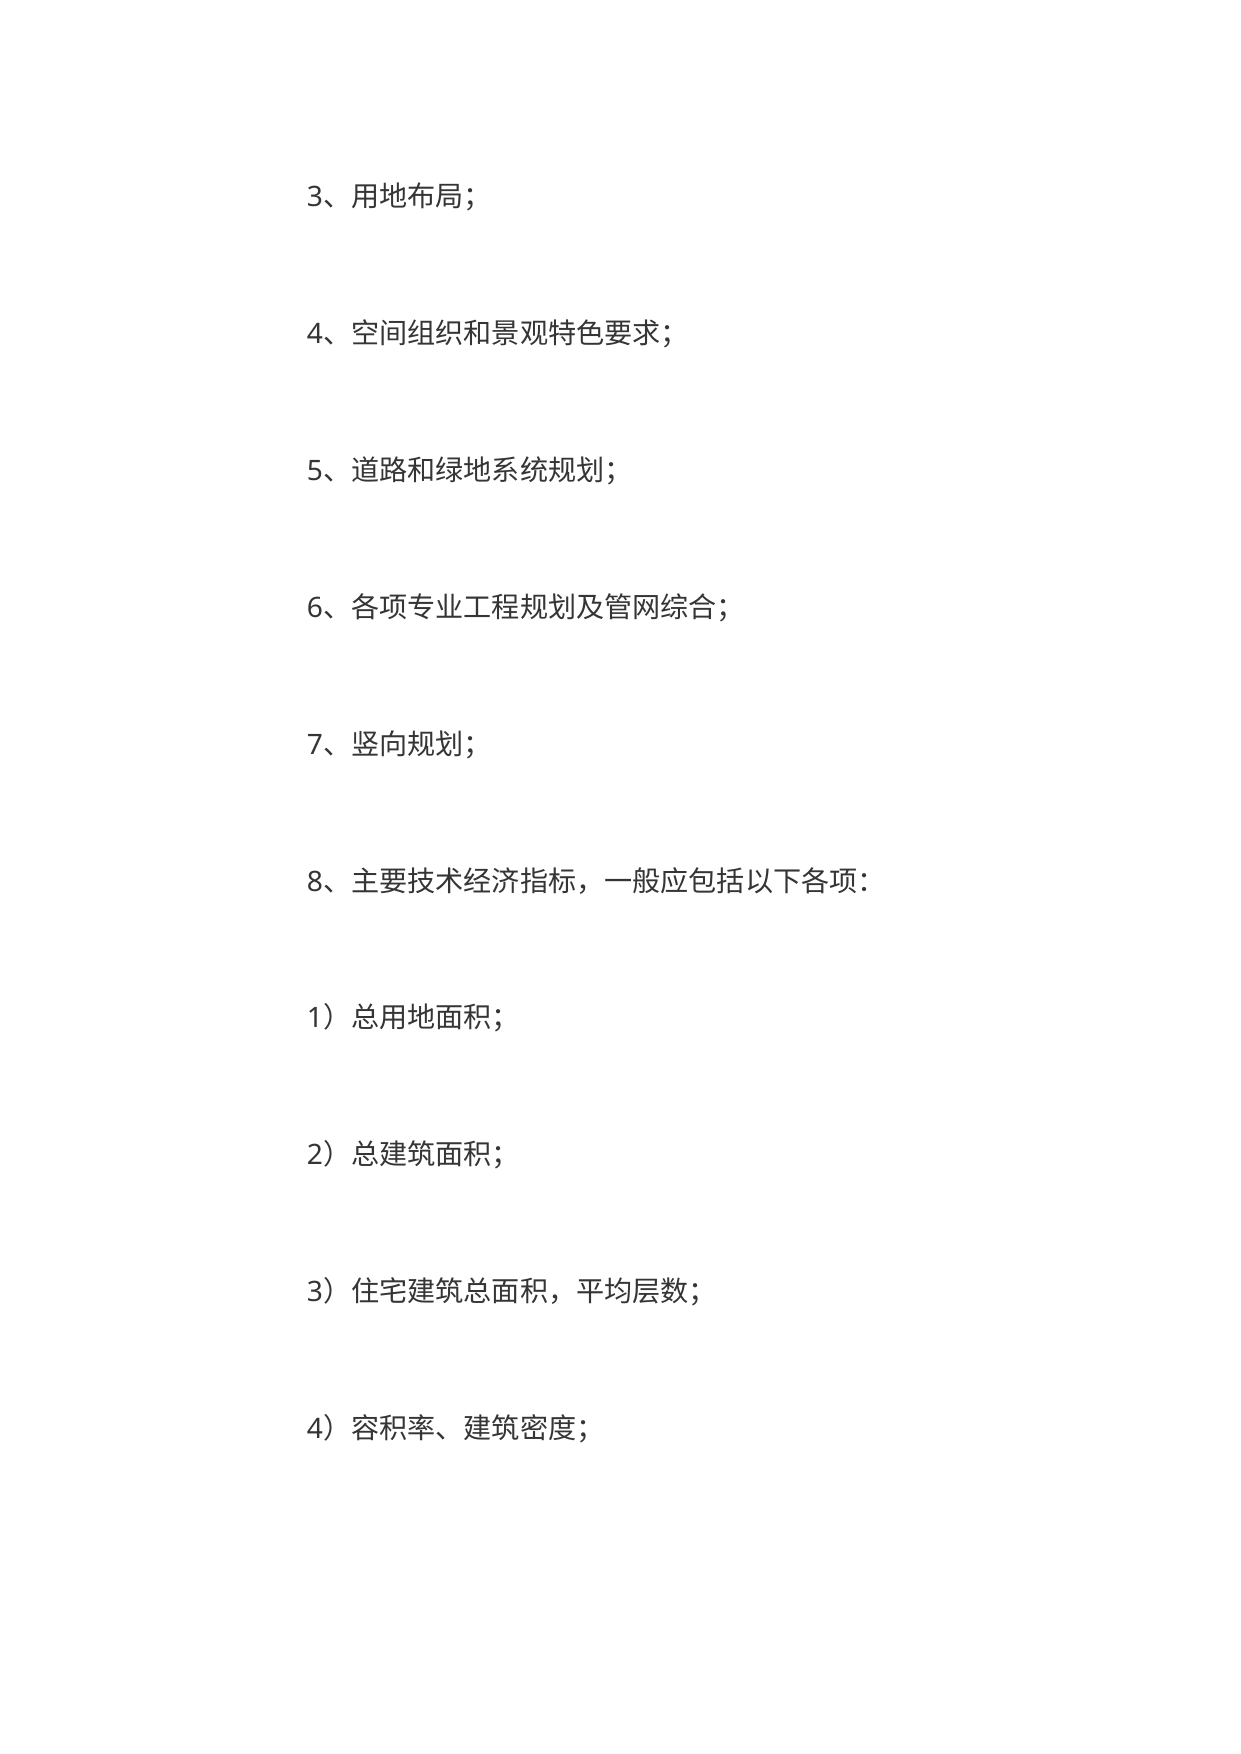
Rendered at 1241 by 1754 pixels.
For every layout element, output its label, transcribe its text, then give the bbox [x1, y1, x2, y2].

text 7、竖向规划； [250, 709, 1021, 774]
text 8、主要技术经济指标，一般应包括以下各项： [250, 846, 1021, 911]
text 3、用地布局； [250, 162, 1021, 227]
text 3）住宅建筑总面积，平均层数； [250, 1257, 1021, 1322]
text 2）总建筑面积； [250, 1120, 1021, 1185]
text 4）容积率、建筑密度； [250, 1394, 1021, 1459]
text 4、空间组织和景观特色要求； [250, 299, 1021, 364]
text 6、各项专业工程规划及管网综合； [250, 573, 1021, 638]
text 1）总用地面积； [250, 983, 1021, 1048]
text 5、道路和绿地系统规划； [250, 436, 1021, 501]
